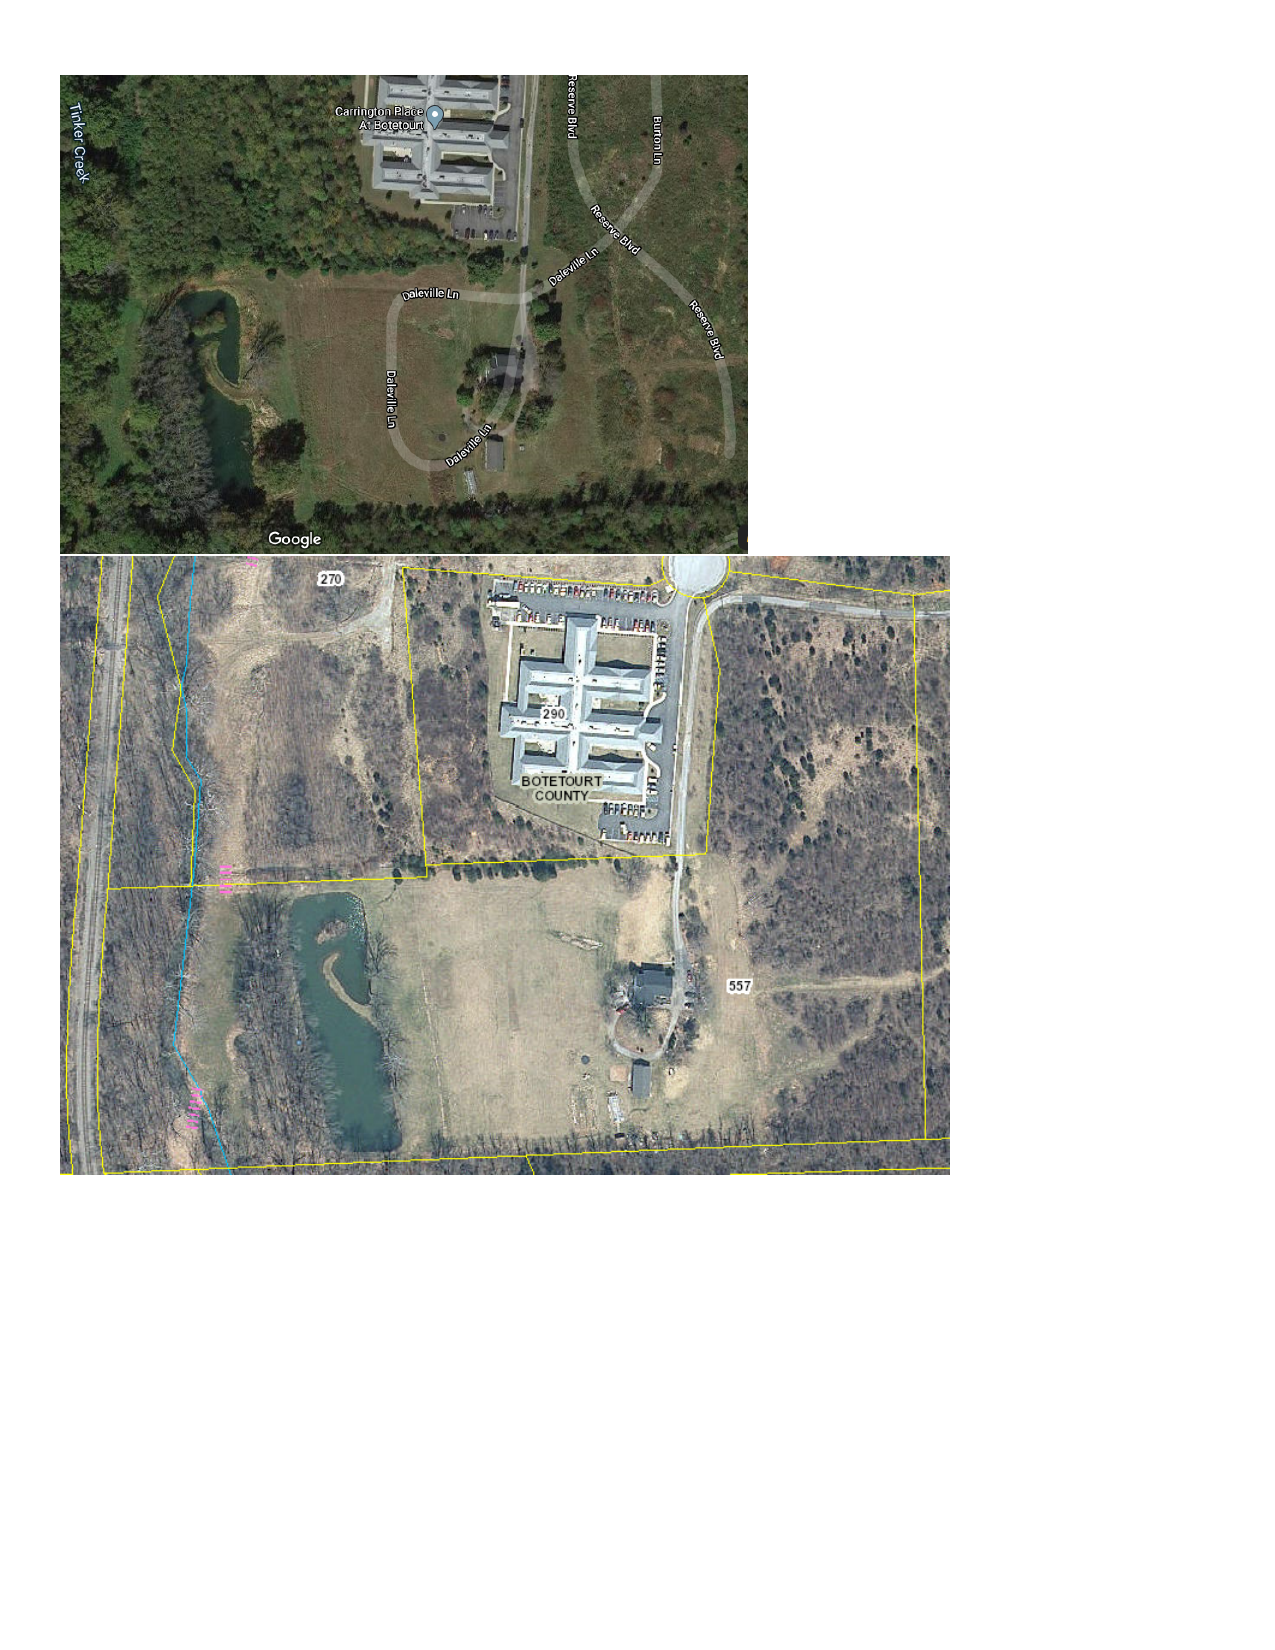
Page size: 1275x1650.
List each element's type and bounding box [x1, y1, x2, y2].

picture [60, 75, 748, 554]
picture [60, 556, 950, 1175]
